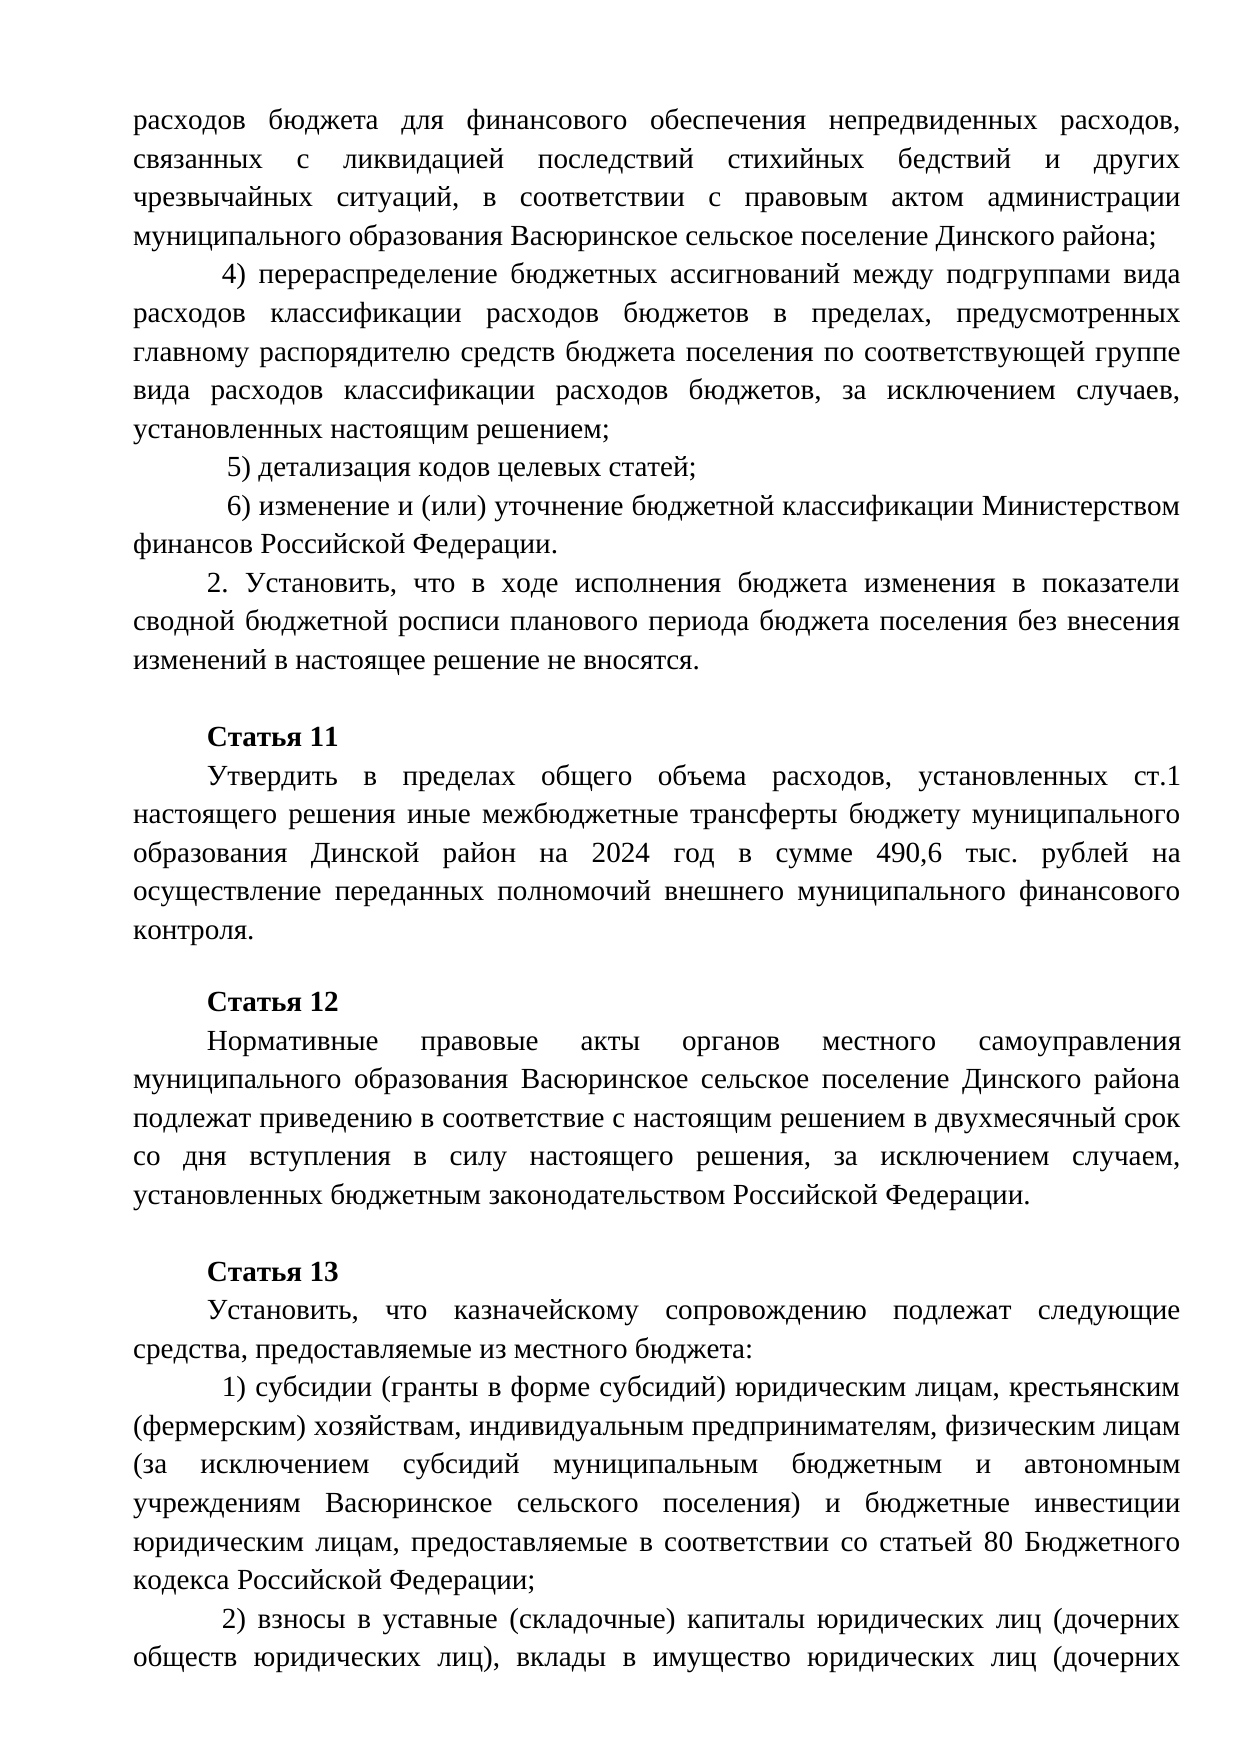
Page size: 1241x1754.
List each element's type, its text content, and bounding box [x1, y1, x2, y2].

text Установить, что казначейскому сопровождению подлежат следующие средства, предоставляемые из местного бюджета: [133, 1292, 1181, 1364]
text Утвердить в пределах общего объема расходов, установленных ст.1 настоящего решения иные межбюджетные трансферты бюджету муниципального образования Динской район на 2024 год в сумме 490,6 тыс. рублей на осуществление переданных полномочий внешнего муниципального финансового контроля. [133, 758, 1181, 945]
text 2. Установить, что в ходе исполнения бюджета изменения в показатели сводной бюджетной росписи планового периода бюджета поселения без внесения изменений в настоящее решение не вносятся. [133, 565, 1181, 676]
text Статья 12 [133, 984, 1181, 1018]
text 5) детализация кодов целевых статей; [133, 449, 1181, 483]
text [133, 1601, 1181, 1673]
text Статья 13 [133, 1254, 1181, 1287]
text Статья 11 [133, 719, 1181, 753]
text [133, 102, 1181, 252]
text Нормативные правовые акты органов местного самоуправления муниципального образования Васюринское сельское поселение Динского района подлежат приведению в соответствие с настоящим решением в двухмесячный срок со дня вступления в силу настоящего решения, за исключением случаем, установленных бюджетным законодательством Российской Федерации. [133, 1023, 1181, 1210]
text 6) изменение и (или) уточнение бюджетной классификации Министерством финансов Российской Федерации. [133, 488, 1181, 560]
text 4) перераспределение бюджетных ассигнований между подгруппами вида расходов классификации расходов бюджетов в пределах, предусмотренных главному распорядителю средств бюджета поселения по соответствующей группе вида расходов классификации расходов бюджетов, за исключением случаев, установленных настоящим решением; [133, 257, 1181, 444]
text 1) субсидии (гранты в форме субсидий) юридическим лицам, крестьянским (фермерским) хозяйствам, индивидуальным предпринимателям, физическим лицам (за исключением субсидий муниципальным бюджетным и автономным учреждениям Васюринское сельского поселения) и бюджетные инвестиции юридическим лицам, предоставляемые в соответствии со статьей 80 Бюджетного кодекса Российской Федерации; [133, 1369, 1181, 1596]
